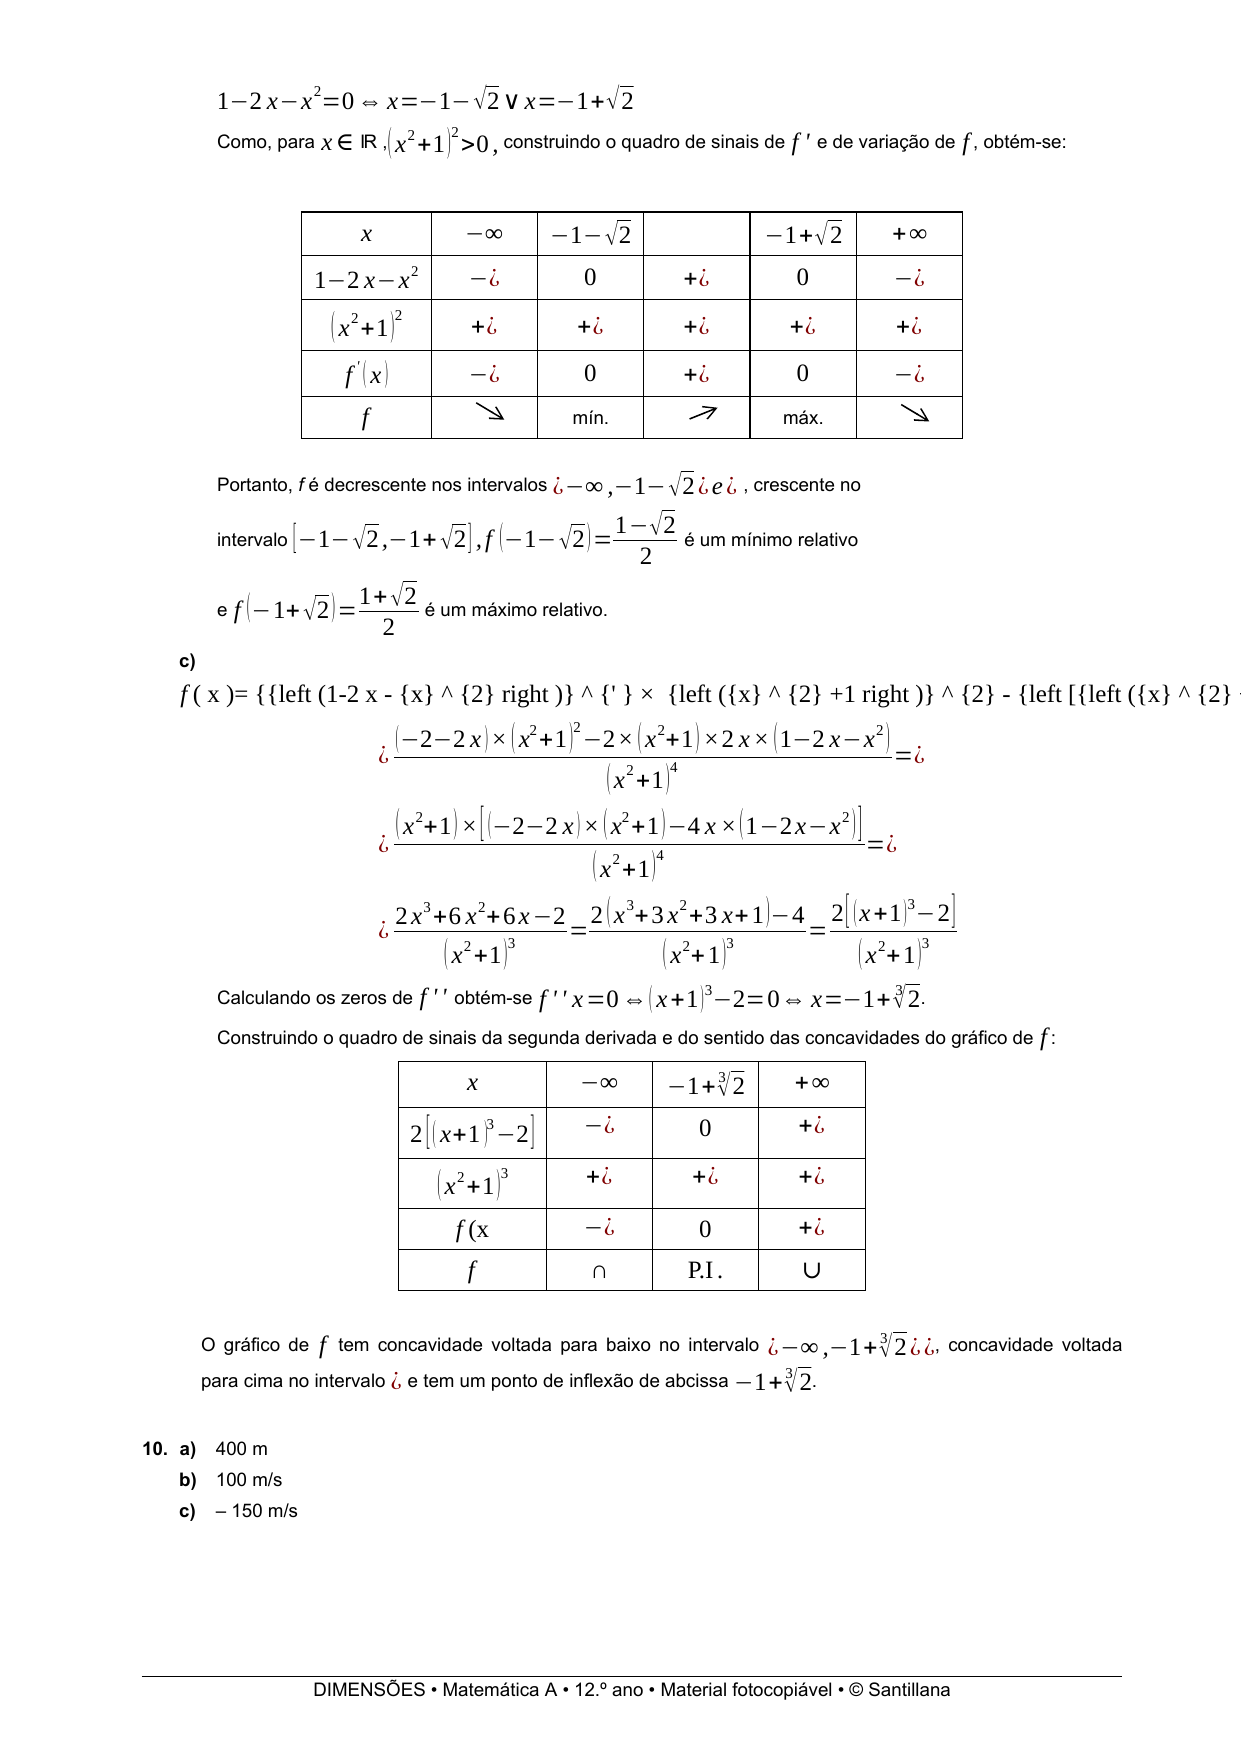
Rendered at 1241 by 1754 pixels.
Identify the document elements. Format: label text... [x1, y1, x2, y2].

table_cell [759, 1250, 865, 1290]
table_cell [653, 1159, 758, 1208]
table_cell [432, 397, 537, 437]
text Como, para IR , construindo o quadro de sinais de e de variação de , obtém-se: [217, 123, 1122, 160]
table_header [653, 1062, 758, 1107]
table_cell [399, 1108, 546, 1157]
table_cell [653, 1209, 758, 1249]
table_cell [653, 1250, 758, 1290]
table_cell [759, 1209, 865, 1249]
text Portanto, f é decrescente nos intervalos , crescente no [217, 469, 1122, 499]
table_header [538, 213, 643, 255]
table_cell [538, 351, 643, 396]
table_cell [644, 351, 749, 396]
table_cell [644, 300, 749, 350]
table_header [302, 213, 431, 255]
table_cell [432, 256, 537, 299]
table_cell [547, 1250, 652, 1290]
table_cell máx. [751, 397, 856, 437]
table_cell [547, 1159, 652, 1208]
table_cell [857, 397, 962, 437]
table_cell [547, 1108, 652, 1157]
table_header [644, 213, 749, 255]
table_header [399, 1062, 546, 1107]
table_cell [432, 351, 537, 396]
table_cell [751, 300, 856, 350]
table_cell [302, 256, 431, 299]
table_cell [644, 397, 749, 437]
table_cell [399, 1209, 546, 1249]
table_cell [302, 351, 431, 396]
table_header [759, 1062, 865, 1107]
table_cell [857, 351, 962, 396]
table_cell [759, 1108, 865, 1157]
table_cell [751, 256, 856, 299]
table_cell mín. [538, 397, 643, 437]
text Construindo o quadro de sinais da segunda derivada e do sentido das concavidades do gráfico de : [217, 1024, 1122, 1052]
text c) [179, 650, 1122, 671]
table_cell [399, 1159, 546, 1208]
table_header [751, 213, 856, 255]
table_cell [538, 300, 643, 350]
text c) – 150 m/s [179, 1499, 1122, 1521]
text a) 400 m [142, 1437, 1122, 1459]
table_cell [302, 300, 431, 350]
text e é um máximo relativo. [217, 579, 1122, 640]
text Calculando os zeros de obtém-se . [217, 981, 1122, 1014]
text b) 100 m/s [179, 1468, 1122, 1490]
table_cell [751, 351, 856, 396]
list O gráfico de tem concavidade voltada para baixo no intervalo , concavidade voltada para cima no intervalo e tem um ponto de inflexão de abcissa . [201, 1329, 1122, 1397]
table_cell [432, 300, 537, 350]
table_cell [547, 1209, 652, 1249]
table_cell [399, 1250, 546, 1290]
table_header [547, 1062, 652, 1107]
table_cell [857, 256, 962, 299]
table_cell [302, 397, 431, 437]
table_cell [857, 300, 962, 350]
text intervalo é um mínimo relativo [217, 509, 1122, 570]
table_cell [644, 256, 749, 299]
table_header [857, 213, 962, 255]
table_cell [653, 1108, 758, 1157]
table_header [432, 213, 537, 255]
table_cell [759, 1159, 865, 1208]
table_cell [538, 256, 643, 299]
